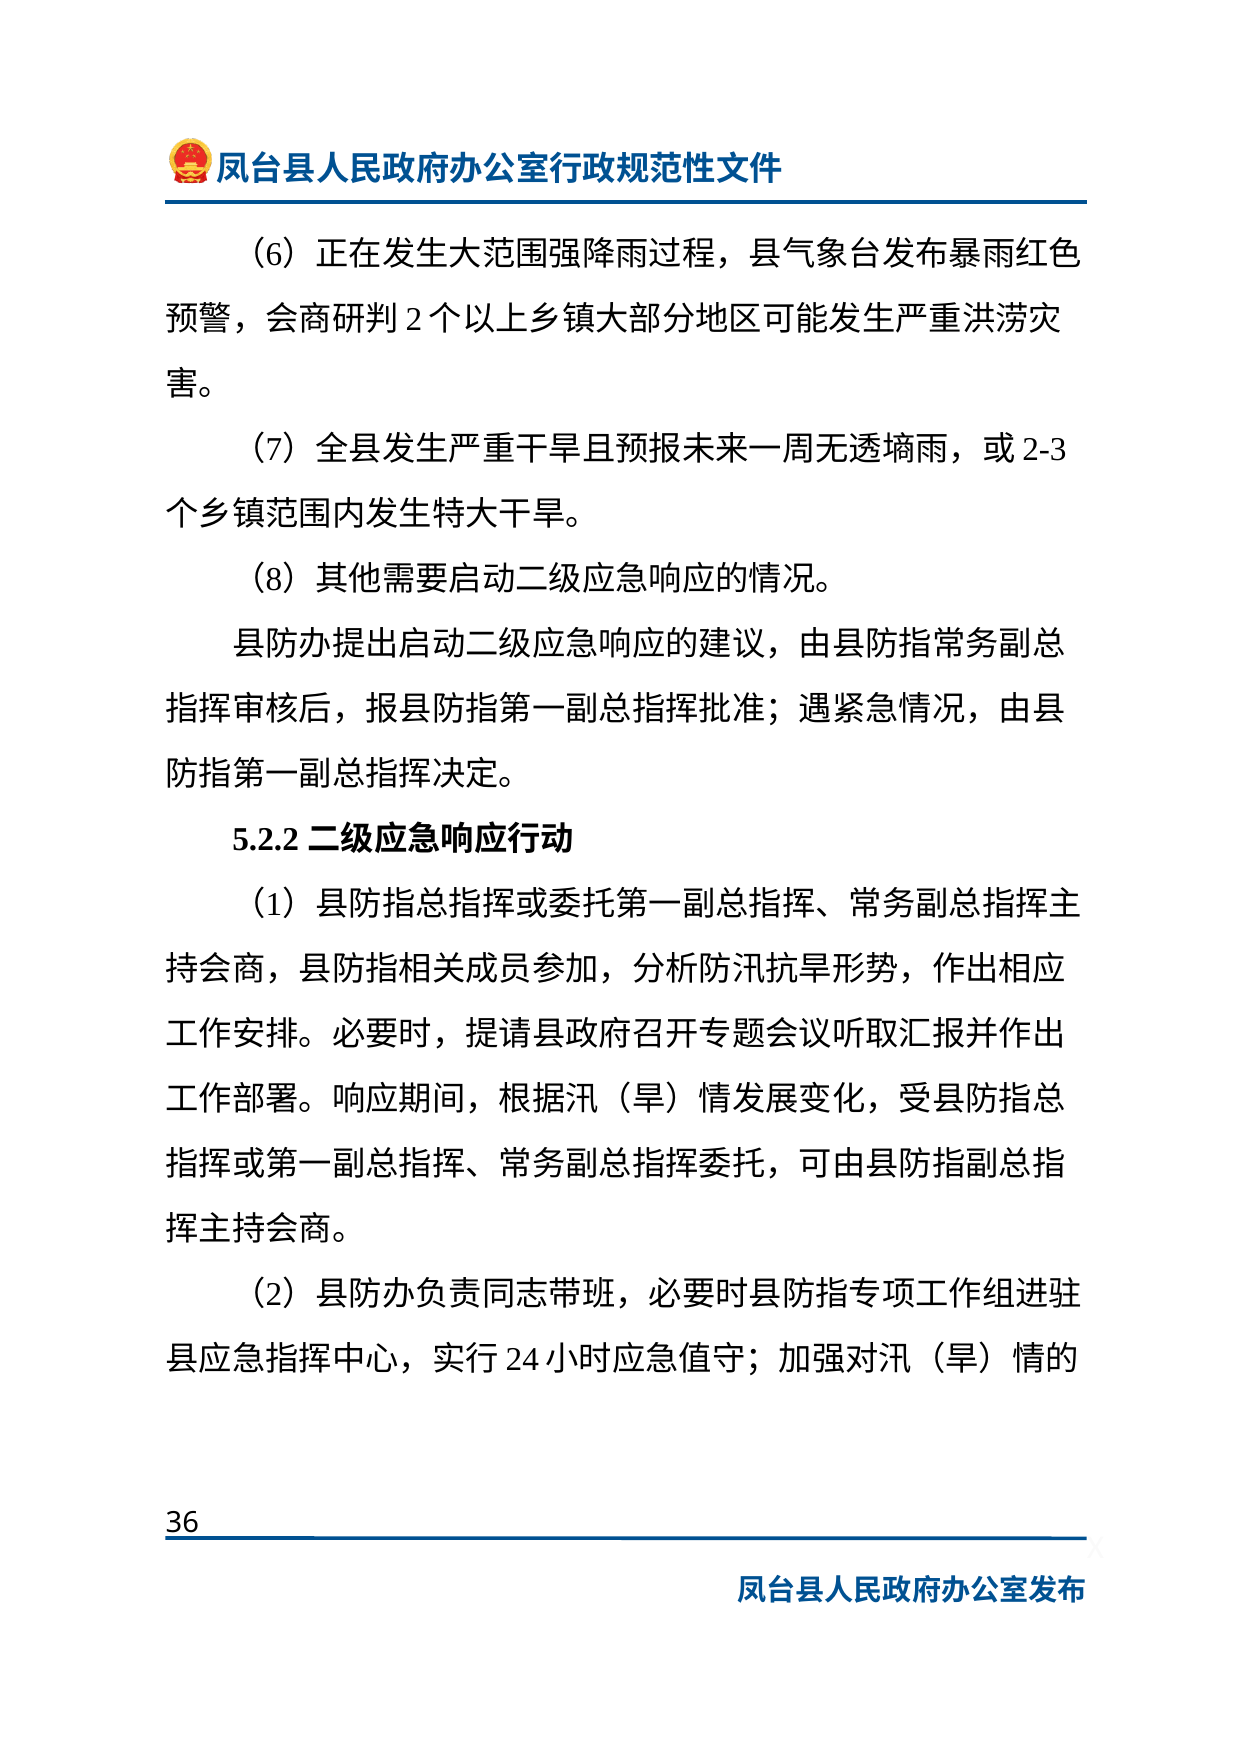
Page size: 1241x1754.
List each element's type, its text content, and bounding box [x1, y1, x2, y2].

text （7）全县发生严重干旱且预报未来一周无透墒雨，或2-3个乡镇范围内发生特大干旱。 [165, 414, 1087, 544]
text 5.2.2 二级应急响应行动 [165, 804, 1087, 869]
text （8）其他需要启动二级应急响应的情况。 [165, 544, 1087, 609]
text 县防办提出启动二级应急响应的建议，由县防指常务副总指挥审核后，报县防指第一副总指挥批准；遇紧急情况，由县防指第一副总指挥决定。 [165, 609, 1087, 804]
text （2）县防办负责同志带班，必要时县防指专项工作组进驻县应急指挥中心，实行24小时应急值守；加强对汛（旱）情的监视，将情况上报市防办和县委、县政府，通报县防指成员单位。 [165, 1259, 1087, 1389]
picture [165, 136, 216, 187]
text （6）正在发生大范围强降雨过程，县气象台发布暴雨红色预警，会商研判2个以上乡镇大部分地区可能发生严重洪涝灾害。 [165, 219, 1087, 414]
text （1）县防指总指挥或委托第一副总指挥、常务副总指挥主持会商，县防指相关成员参加，分析防汛抗旱形势，作出相应工作安排。必要时，提请县政府召开专题会议听取汇报并作出工作部署。响应期间，根据汛（旱）情发展变化，受县防指总指挥或第一副总指挥、常务副总指挥委托，可由县防指副总指挥主持会商。 [165, 869, 1087, 1259]
